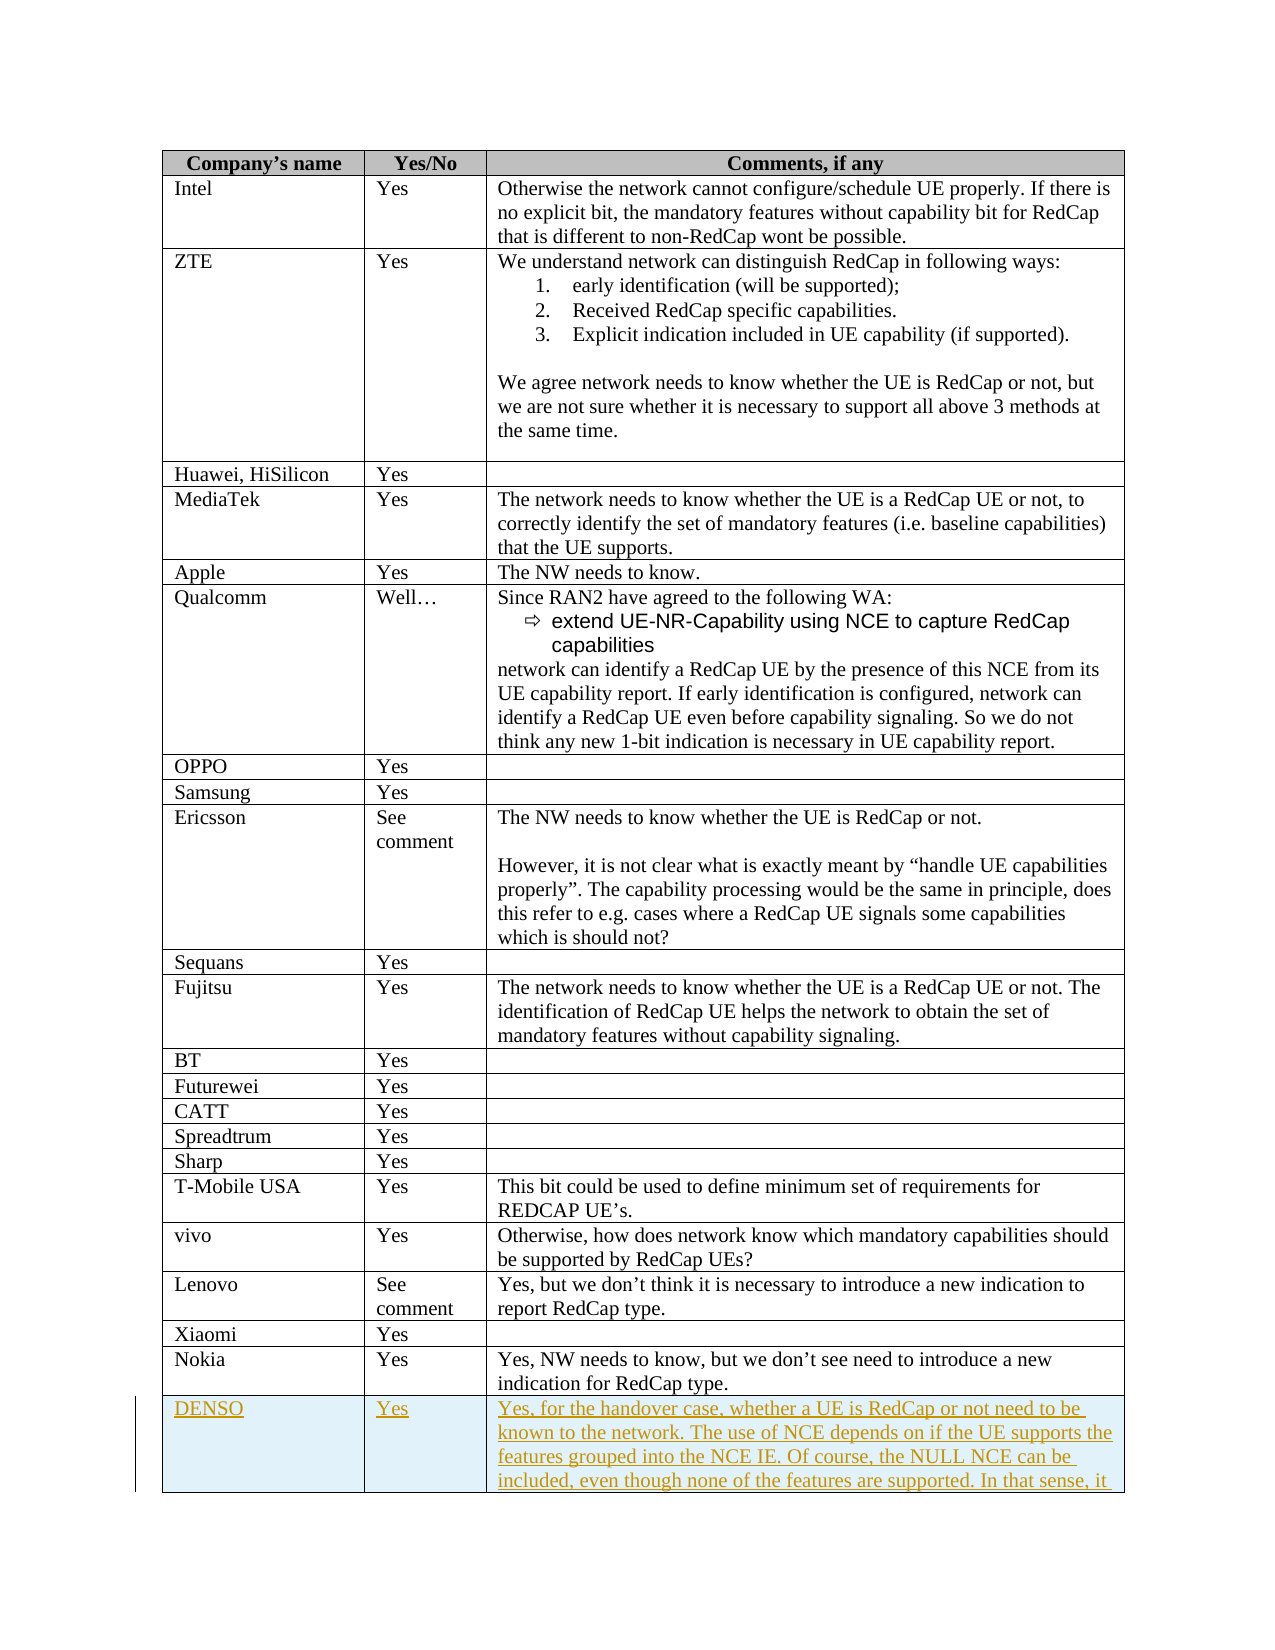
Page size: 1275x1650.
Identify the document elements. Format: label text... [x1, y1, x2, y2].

table_header Comments, if any [487, 151, 1124, 175]
table_cell [487, 1321, 1124, 1346]
table_cell Yes [365, 975, 486, 1047]
table_cell Yes [365, 1149, 486, 1173]
table_cell ZTE [163, 249, 364, 461]
table_cell Yes [365, 176, 486, 248]
table_cell MediaTek [163, 487, 364, 559]
table_header Yes/No [365, 151, 486, 175]
table_cell Yes [365, 1099, 486, 1123]
table_cell T-Mobile USA [163, 1174, 364, 1222]
table_cell Since RAN2 have agreed to the following WA: extend UE-NR-Capability using NCE to capture RedCap capabilities network can identify a RedCap UE by the presence of this NCE from its UE capability report. If early identification is configured, network can identify a RedCap UE even before capability signaling. So we do not think any new 1-bit indication is necessary in UE capability report. [487, 585, 1124, 753]
table_cell Yes [365, 560, 486, 584]
table_cell [487, 1074, 1124, 1098]
table_cell The network needs to know whether the UE is a RedCap UE or not. The identification of RedCap UE helps the network to obtain the set of mandatory features without capability signaling. [487, 975, 1124, 1047]
table_cell Sequans [163, 950, 364, 974]
table_cell BT [163, 1049, 364, 1072]
table_cell [487, 1049, 1124, 1072]
table_cell We understand network can distinguish RedCap in following ways: early identification (will be supported); Received RedCap specific capabilities. Explicit indication included in UE capability (if supported). We agree network needs to know whether the UE is RedCap or not, but we are not sure whether it is necessary to support all above 3 methods at the same time. [487, 249, 1124, 461]
table_header Company’s name [163, 151, 364, 175]
table_cell Sharp [163, 1149, 364, 1173]
table_cell [487, 462, 1124, 486]
table_cell See comment [365, 1272, 486, 1320]
table_cell Ericsson [163, 805, 364, 949]
table_cell See comment [365, 805, 486, 949]
table_cell Xiaomi [163, 1321, 364, 1346]
table_cell Yes [365, 950, 486, 974]
table_cell [487, 1124, 1124, 1148]
table_cell [487, 1099, 1124, 1123]
table_cell Yes [365, 1321, 486, 1346]
table_cell Intel [163, 176, 364, 248]
table_cell Lenovo [163, 1272, 364, 1320]
table_cell Yes [365, 755, 486, 778]
table_cell The network needs to know whether the UE is a RedCap UE or not, to correctly identify the set of mandatory features (i.e. baseline capabilities) that the UE supports. [487, 487, 1124, 559]
table_cell The NW needs to know. [487, 560, 1124, 584]
table_cell Yes, but we don’t think it is necessary to introduce a new indication to report RedCap type. [487, 1272, 1124, 1320]
table_cell Well… [365, 585, 486, 753]
table_cell Otherwise, how does network know which mandatory capabilities should be supported by RedCap UEs? [487, 1223, 1124, 1271]
table_cell [487, 755, 1124, 778]
table_cell Yes [365, 1049, 486, 1072]
table_cell Yes [365, 487, 486, 559]
table_cell Yes [365, 1074, 486, 1098]
table_cell vivo [163, 1223, 364, 1271]
table_cell Yes [365, 780, 486, 804]
table_cell [487, 950, 1124, 974]
table_cell Yes [365, 1174, 486, 1222]
table_cell Qualcomm [163, 585, 364, 753]
table_cell Yes, NW needs to know, but we don’t see need to introduce a new indication for RedCap type. [487, 1347, 1124, 1395]
table_cell Otherwise the network cannot configure/schedule UE properly. If there is no explicit bit, the mandatory features without capability bit for RedCap that is different to non-RedCap wont be possible. [487, 176, 1124, 248]
table_cell Yes [365, 1124, 486, 1148]
table_cell Yes [365, 462, 486, 486]
table_cell Nokia [163, 1347, 364, 1395]
table_cell Yes [365, 249, 486, 461]
table_cell Fujitsu [163, 975, 364, 1047]
table_cell Huawei, HiSilicon [163, 462, 364, 486]
table_cell Yes [365, 1223, 486, 1271]
table_cell [487, 1149, 1124, 1173]
table_cell This bit could be used to define minimum set of requirements for REDCAP UE’s. [487, 1174, 1124, 1222]
table_cell Yes [365, 1347, 486, 1395]
table_cell Samsung [163, 780, 364, 804]
table_cell CATT [163, 1099, 364, 1123]
table_cell The NW needs to know whether the UE is RedCap or not. However, it is not clear what is exactly meant by “handle UE capabilities properly”. The capability processing would be the same in principle, does this refer to e.g. cases where a RedCap UE signals some capabilities which is should not? [487, 805, 1124, 949]
table_cell Spreadtrum [163, 1124, 364, 1148]
table_cell Apple [163, 560, 364, 584]
table_cell Futurewei [163, 1074, 364, 1098]
table_cell [487, 780, 1124, 804]
table_cell OPPO [163, 755, 364, 778]
